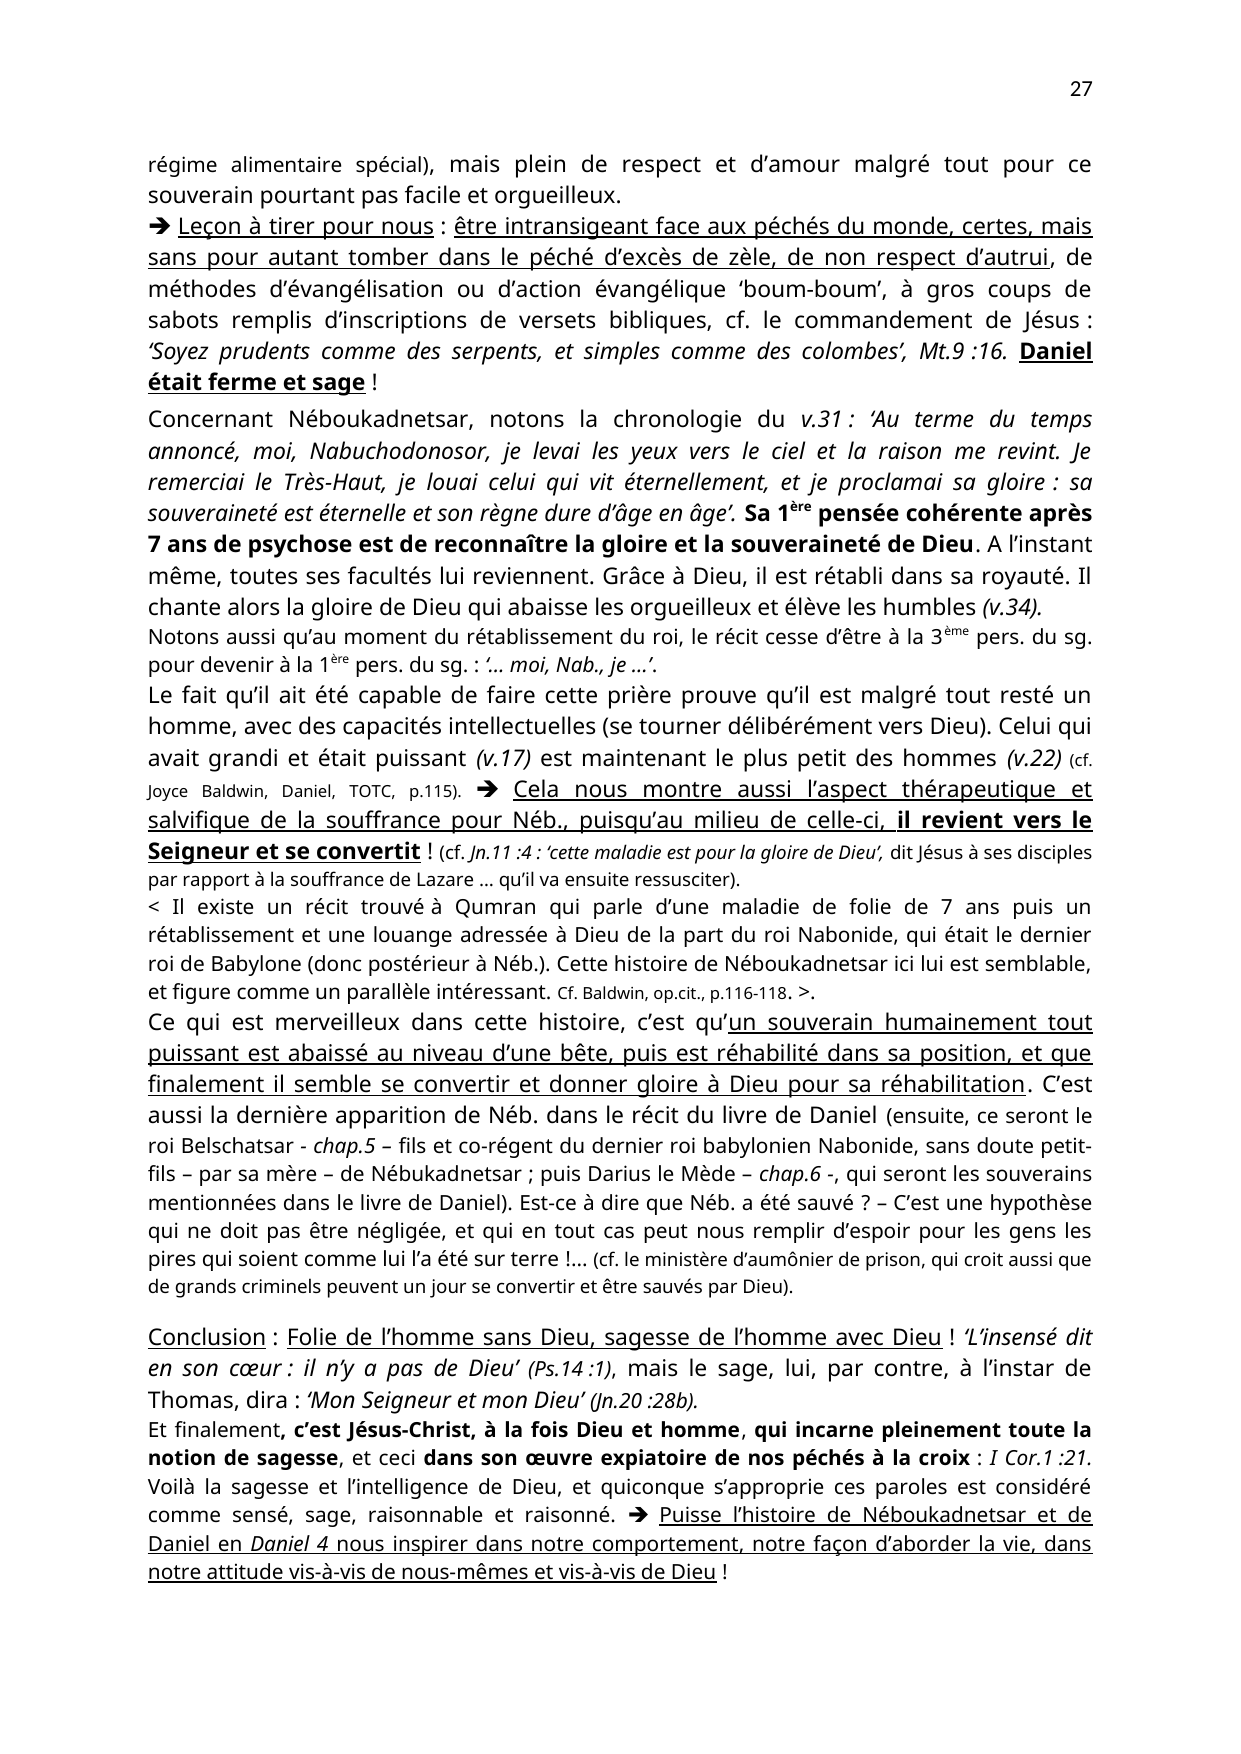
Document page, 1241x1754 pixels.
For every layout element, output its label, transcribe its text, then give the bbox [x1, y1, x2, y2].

list Notons aussi qu’au moment du rétablissement du roi, le récit cesse d’être à la 3ème pers. du sg. pour devenir à la 1ère pers. du sg. : ‘… moi, Nab., je …’. [148, 622, 1093, 679]
text Conclusion : Folie de l’homme sans Dieu, sagesse de l’homme avec Dieu ! ‘L’insensé dit en son cœur : il n’y a pas de Dieu’ (Ps.14 :1), mais le sage, lui, par contre, à l’instar de Thomas, dira : ‘Mon Seigneur et mon Dieu’ (Jn.20 :28b). [148, 1321, 1093, 1415]
list Concernant Néboukadnetsar, notons la chronologie du v.31 : ‘Au terme du temps annoncé, moi, Nabuchodonosor, je levai les yeux vers le ciel et la raison me revint. Je remerciai le Très-Haut, je louai celui qui vit éternellement, et je proclamai sa gloire : sa souveraineté est éternelle et son règne dure d’âge en âge’. Sa 1ère pensée cohérente après 7 ans de psychose est de reconnaître la gloire et la souveraineté de Dieu. A l’instant même, toutes ses facultés lui reviennent. Grâce à Dieu, il est rétabli dans sa royauté. Il chante alors la gloire de Dieu qui abaisse les orgueilleux et élève les humbles (v.34). [148, 403, 1093, 622]
text Et finalement, c’est Jésus-Christ, à la fois Dieu et homme, qui incarne pleinement toute la notion de sagesse, et ceci dans son œuvre expiatoire de nos péchés à la croix : I Cor.1 :21. Voilà la sagesse et l’intelligence de Dieu, et quiconque s’approprie ces paroles est considéré comme sensé, sage, raisonnable et raisonné. Puisse l’histoire de Néboukadnetsar et de Daniel en Daniel 4 nous inspirer dans notre comportement, notre façon d’aborder la vie, dans notre attitude vis-à-vis de nous-mêmes et vis-à-vis de Dieu ! [148, 1415, 1093, 1553]
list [148, 148, 1093, 210]
list Le fait qu’il ait été capable de faire cette prière prouve qu’il est malgré tout resté un homme, avec des capacités intellectuelles (se tourner délibérément vers Dieu). Celui qui avait grandi et était puissant (v.17) est maintenant le plus petit des hommes (v.22) (cf. Joyce Baldwin, Daniel, TOTC, p.115). Cela nous montre aussi l’aspect thérapeutique et salvifique de la souffrance pour Néb., puisqu’au milieu de celle-ci, il revient vers le Seigneur et se convertit ! (cf. Jn.11 :4 : ‘cette maladie est pour la gloire de Dieu’, dit Jésus à ses disciples par rapport à la souffrance de Lazare … qu’il va ensuite ressusciter). [148, 679, 1093, 830]
list Leçon à tirer pour nous : être intransigeant face aux péchés du monde, certes, mais sans pour autant tomber dans le péché d’excès de zèle, de non respect d’autrui, de méthodes d’évangélisation ou d’action évangélique ‘boum-boum’, à gros coups de sabots remplis d’inscriptions de versets bibliques, cf. le commandement de Jésus : ‘Soyez prudents comme des serpents, et simples comme des colombes’, Mt.9 :16. Daniel était ferme et sage ! [148, 210, 1093, 398]
list Ce qui est merveilleux dans cette histoire, c’est qu’un souverain humainement tout puissant est abaissé au niveau d’une bête, puis est réhabilité dans sa position, et que finalement il semble se convertir et donner gloire à Dieu pour sa réhabilitation. C’est aussi la dernière apparition de Néb. dans le récit du livre de Daniel (ensuite, ce seront le roi Belschatsar - chap.5 – fils et co-régent du dernier roi babylonien Nabonide, sans doute petit-fils – par sa mère – de Nébukadnetsar ; puis Darius le Mède – chap.6 -, qui seront les souverains mentionnées dans le livre de Daniel). Est-ce à dire que Néb. a été sauvé ? – C’est une hypothèse qui ne doit pas être négligée, et qui en tout cas peut nous remplir d’espoir pour les gens les pires qui soient comme lui l’a été sur terre !... (cf. le ministère d’aumônier de prison, qui croit aussi que de grands criminels peuvent un jour se convertir et être sauvés par Dieu). [148, 1065, 1093, 1298]
list Le fait qu’il ait été capable de faire cette prière prouve qu’il est malgré tout resté un homme, avec des capacités intellectuelles (se tourner délibérément vers Dieu). Celui qui avait grandi et était puissant (v.17) est maintenant le plus petit des hommes (v.22) (cf. Joyce Baldwin, Daniel, TOTC, p.115). Cela nous montre aussi l’aspect thérapeutique et salvifique de la souffrance pour Néb., puisqu’au milieu de celle-ci, il revient vers le Seigneur et se convertit ! (cf. Jn.11 :4 : ‘cette maladie est pour la gloire de Dieu’, dit Jésus à ses disciples par rapport à la souffrance de Lazare … qu’il va ensuite ressusciter). [148, 831, 1093, 892]
list < Il existe un récit trouvé à Qumran qui parle d’une maladie de folie de 7 ans puis un rétablissement et une louange adressée à Dieu de la part du roi Nabonide, qui était le dernier roi de Babylone (donc postérieur à Néb.). Cette histoire de Néboukadnetsar ici lui est semblable, et figure comme un parallèle intéressant. Cf. Baldwin, op.cit., p.116-118. >. [148, 892, 1093, 1006]
